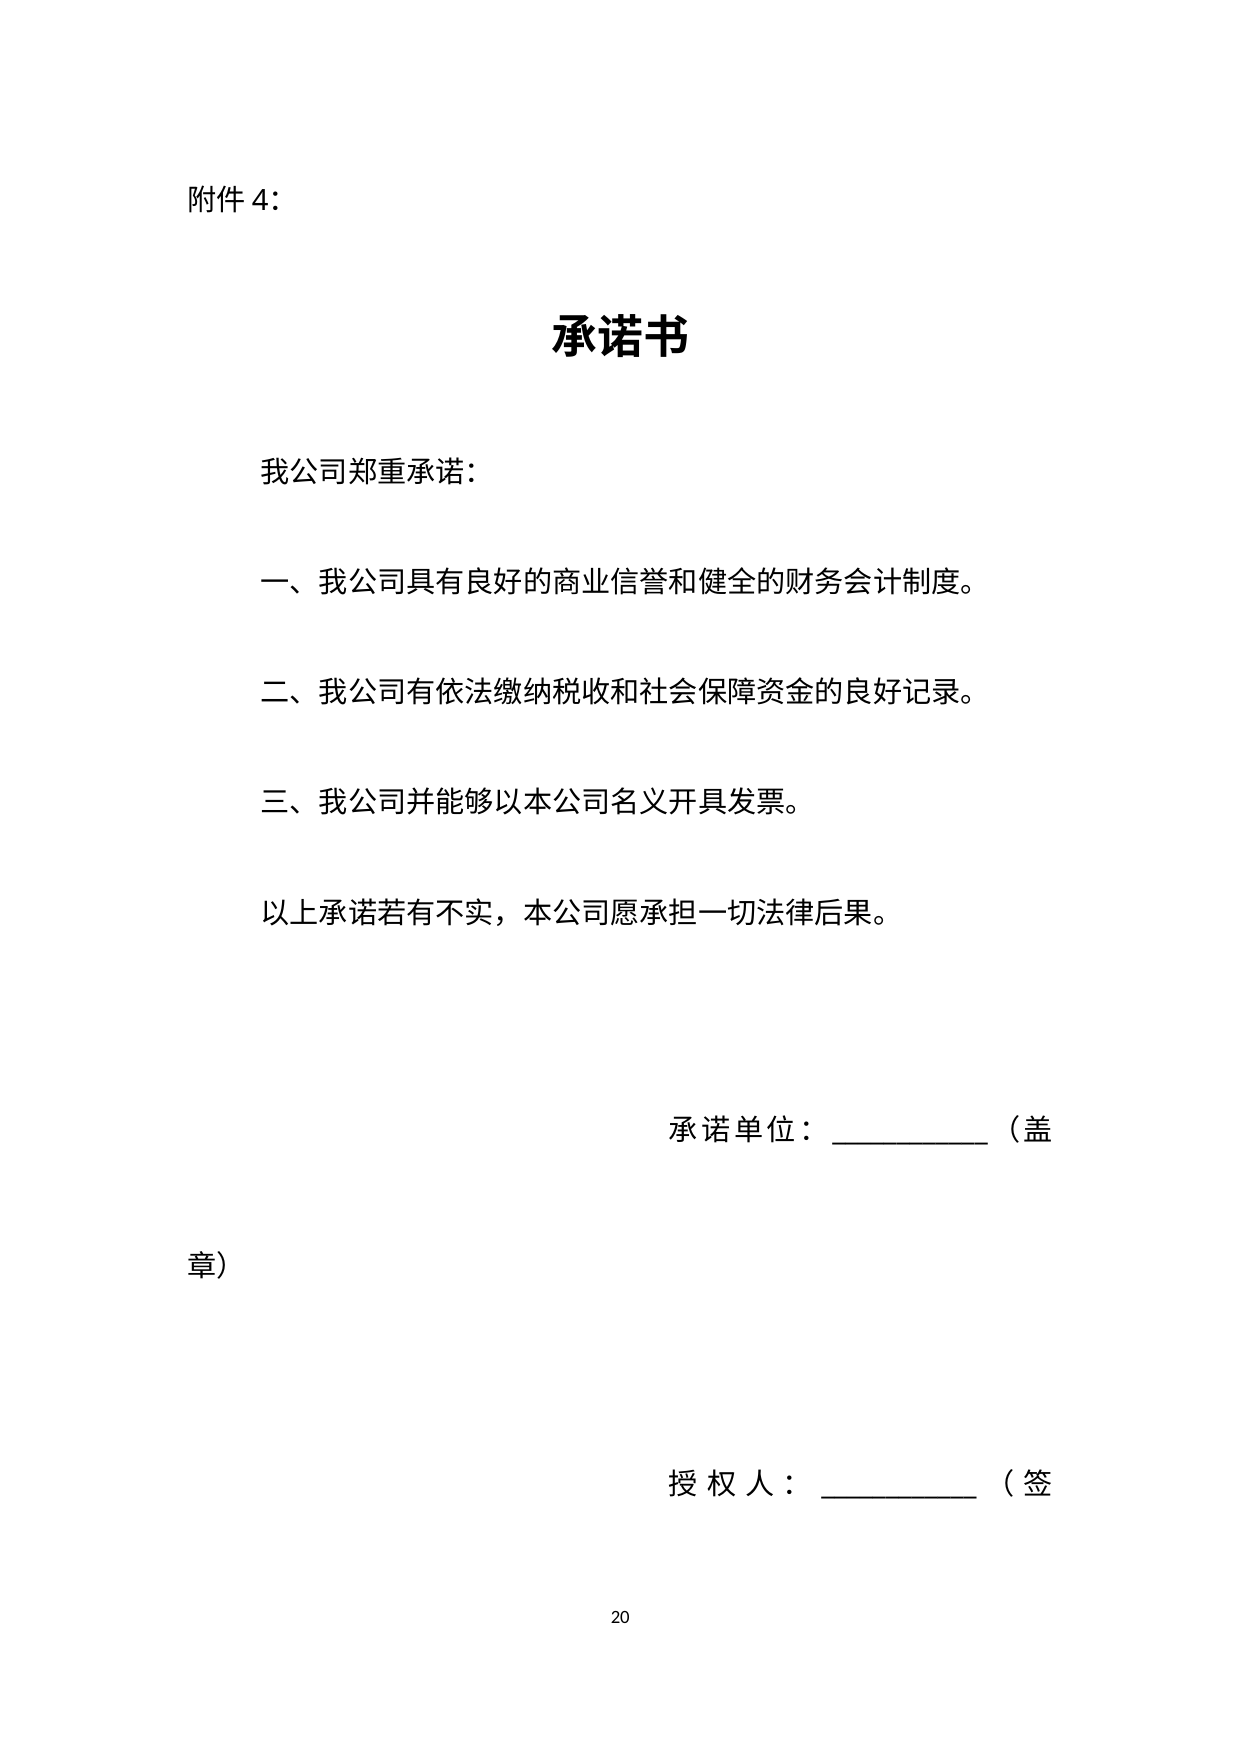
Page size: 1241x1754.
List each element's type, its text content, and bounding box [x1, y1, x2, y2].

text 以上承诺若有不实，本公司愿承担一切法律后果。 [187, 876, 1053, 944]
text 承诺书 [187, 300, 1053, 368]
text 承诺单位：____________（盖章） [187, 1094, 1053, 1298]
text 三、我公司并能够以本公司名义开具发票。 [187, 766, 1053, 834]
text 附件4： [187, 164, 1053, 232]
text 一、我公司具有良好的商业信誉和健全的财务会计制度。 [187, 546, 1053, 614]
text 我公司郑重承诺： [187, 436, 1053, 503]
text 二、我公司有依法缴纳税收和社会保障资金的良好记录。 [187, 656, 1053, 724]
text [187, 1448, 1053, 1516]
